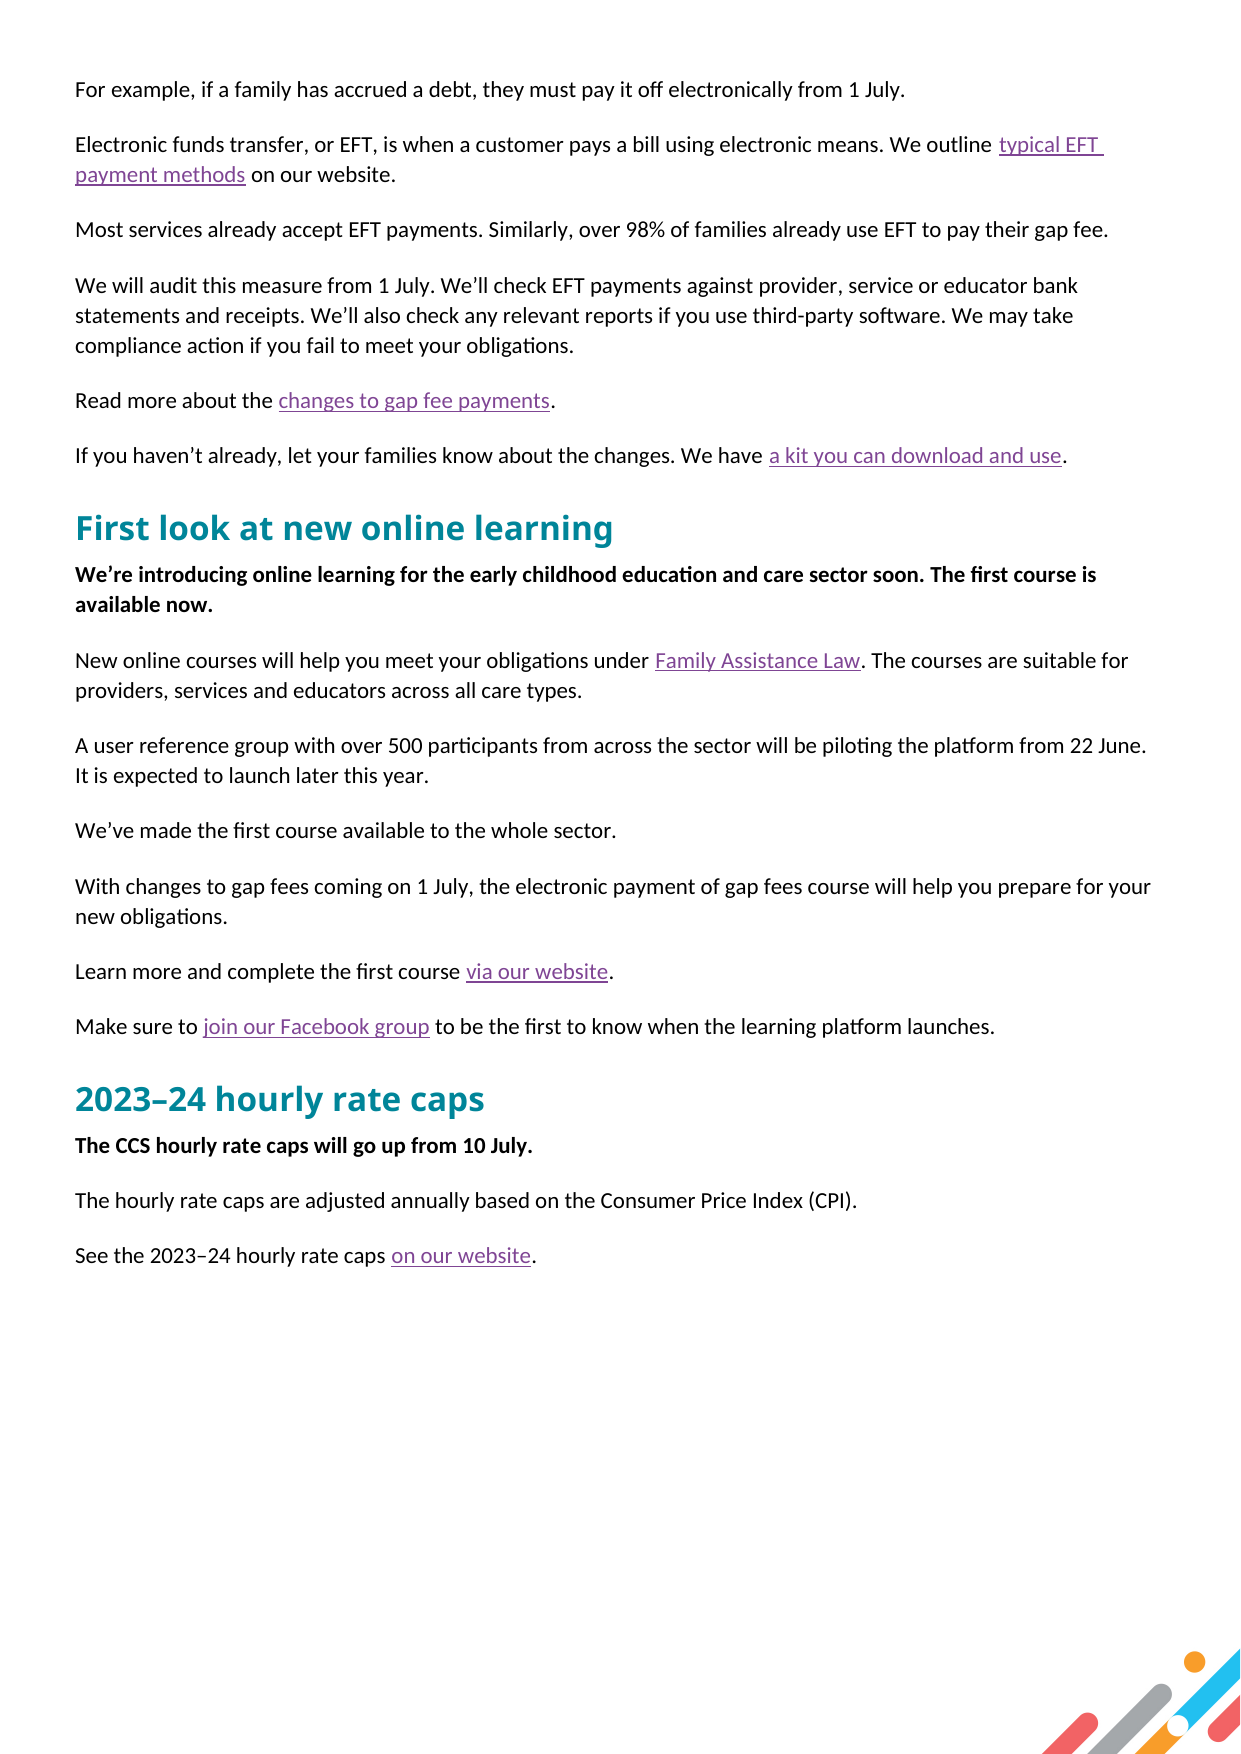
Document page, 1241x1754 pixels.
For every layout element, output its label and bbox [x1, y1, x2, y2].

picture [1041, 1647, 1241, 1754]
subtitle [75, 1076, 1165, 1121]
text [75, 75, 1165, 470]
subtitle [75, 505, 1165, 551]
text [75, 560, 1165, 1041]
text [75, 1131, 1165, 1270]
